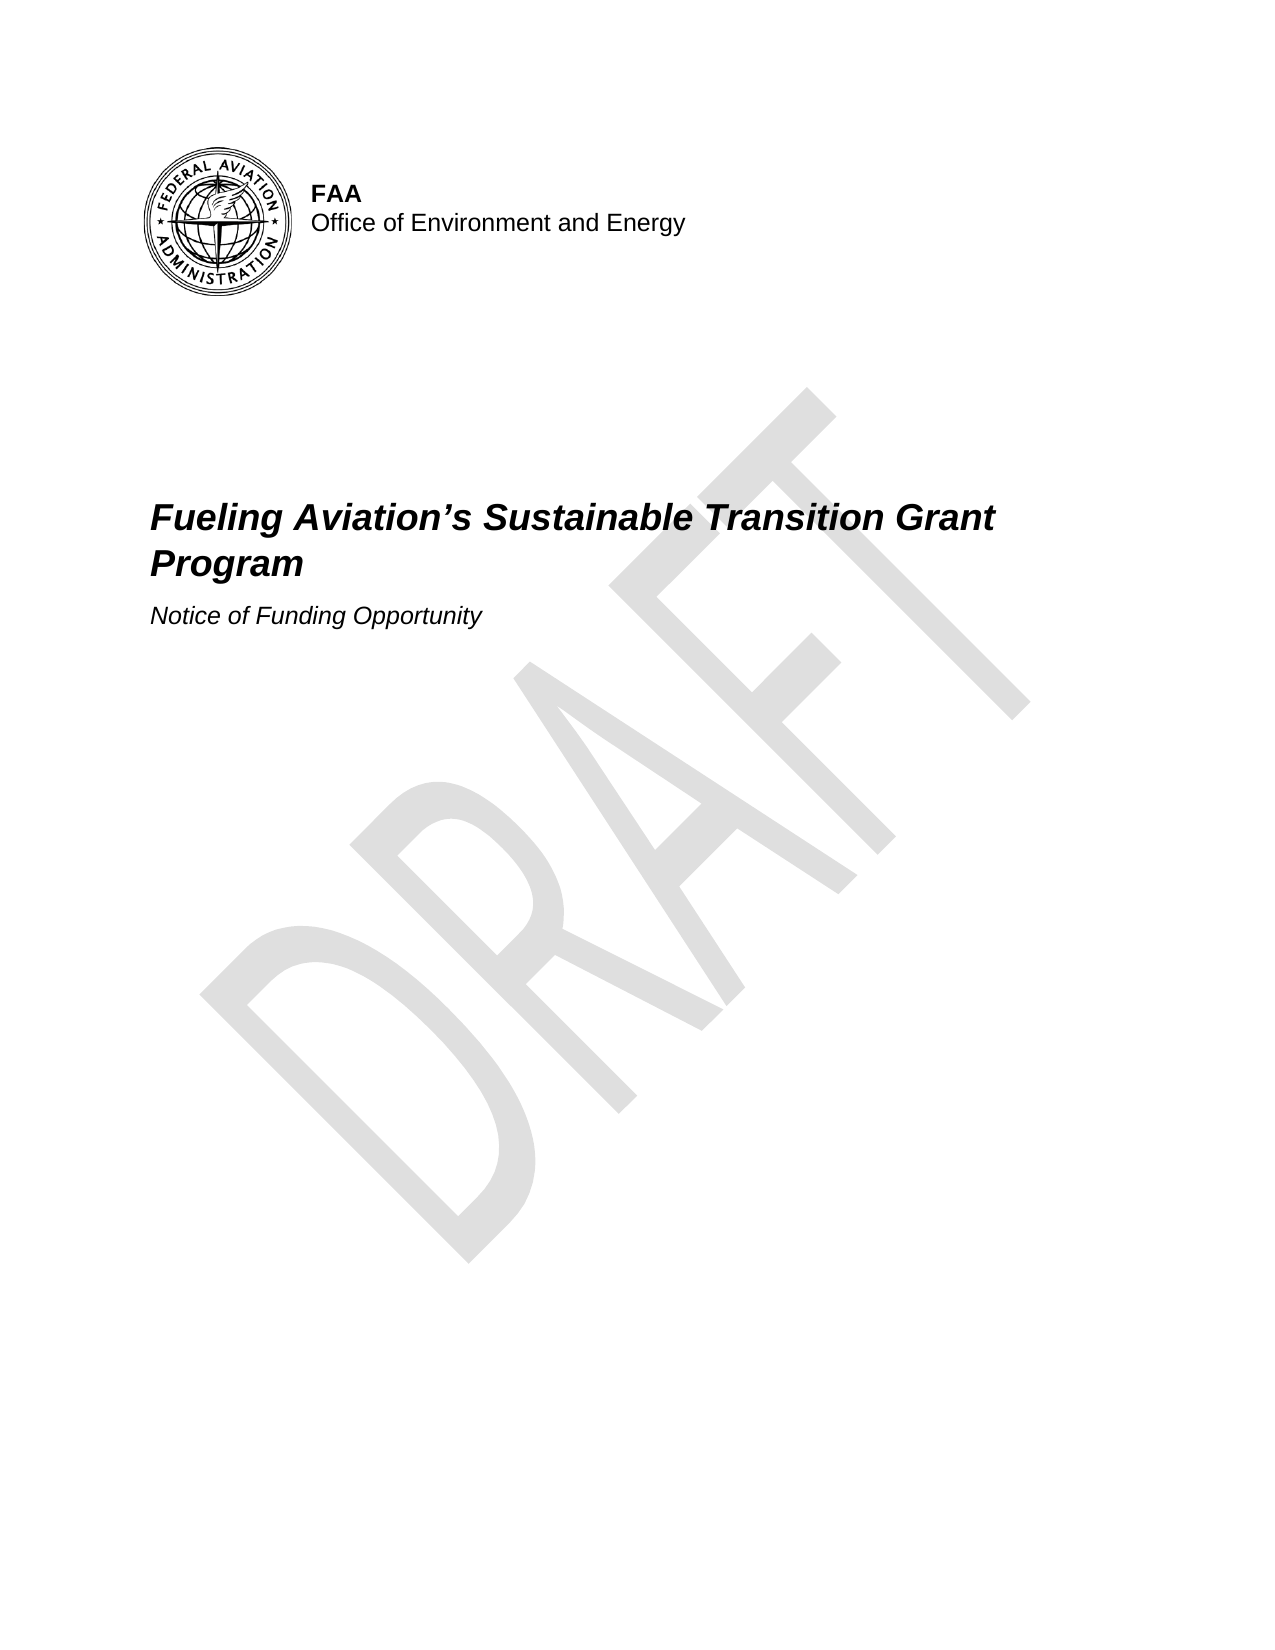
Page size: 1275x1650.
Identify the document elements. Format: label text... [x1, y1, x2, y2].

text FAA [292, 179, 1125, 207]
picture [143, 147, 292, 296]
text Fueling Aviation’s Sustainable Transition Grant Program [150, 495, 1125, 585]
text Notice of Funding Opportunity [150, 601, 1125, 629]
text Office of Environment and Energy [292, 207, 1125, 236]
